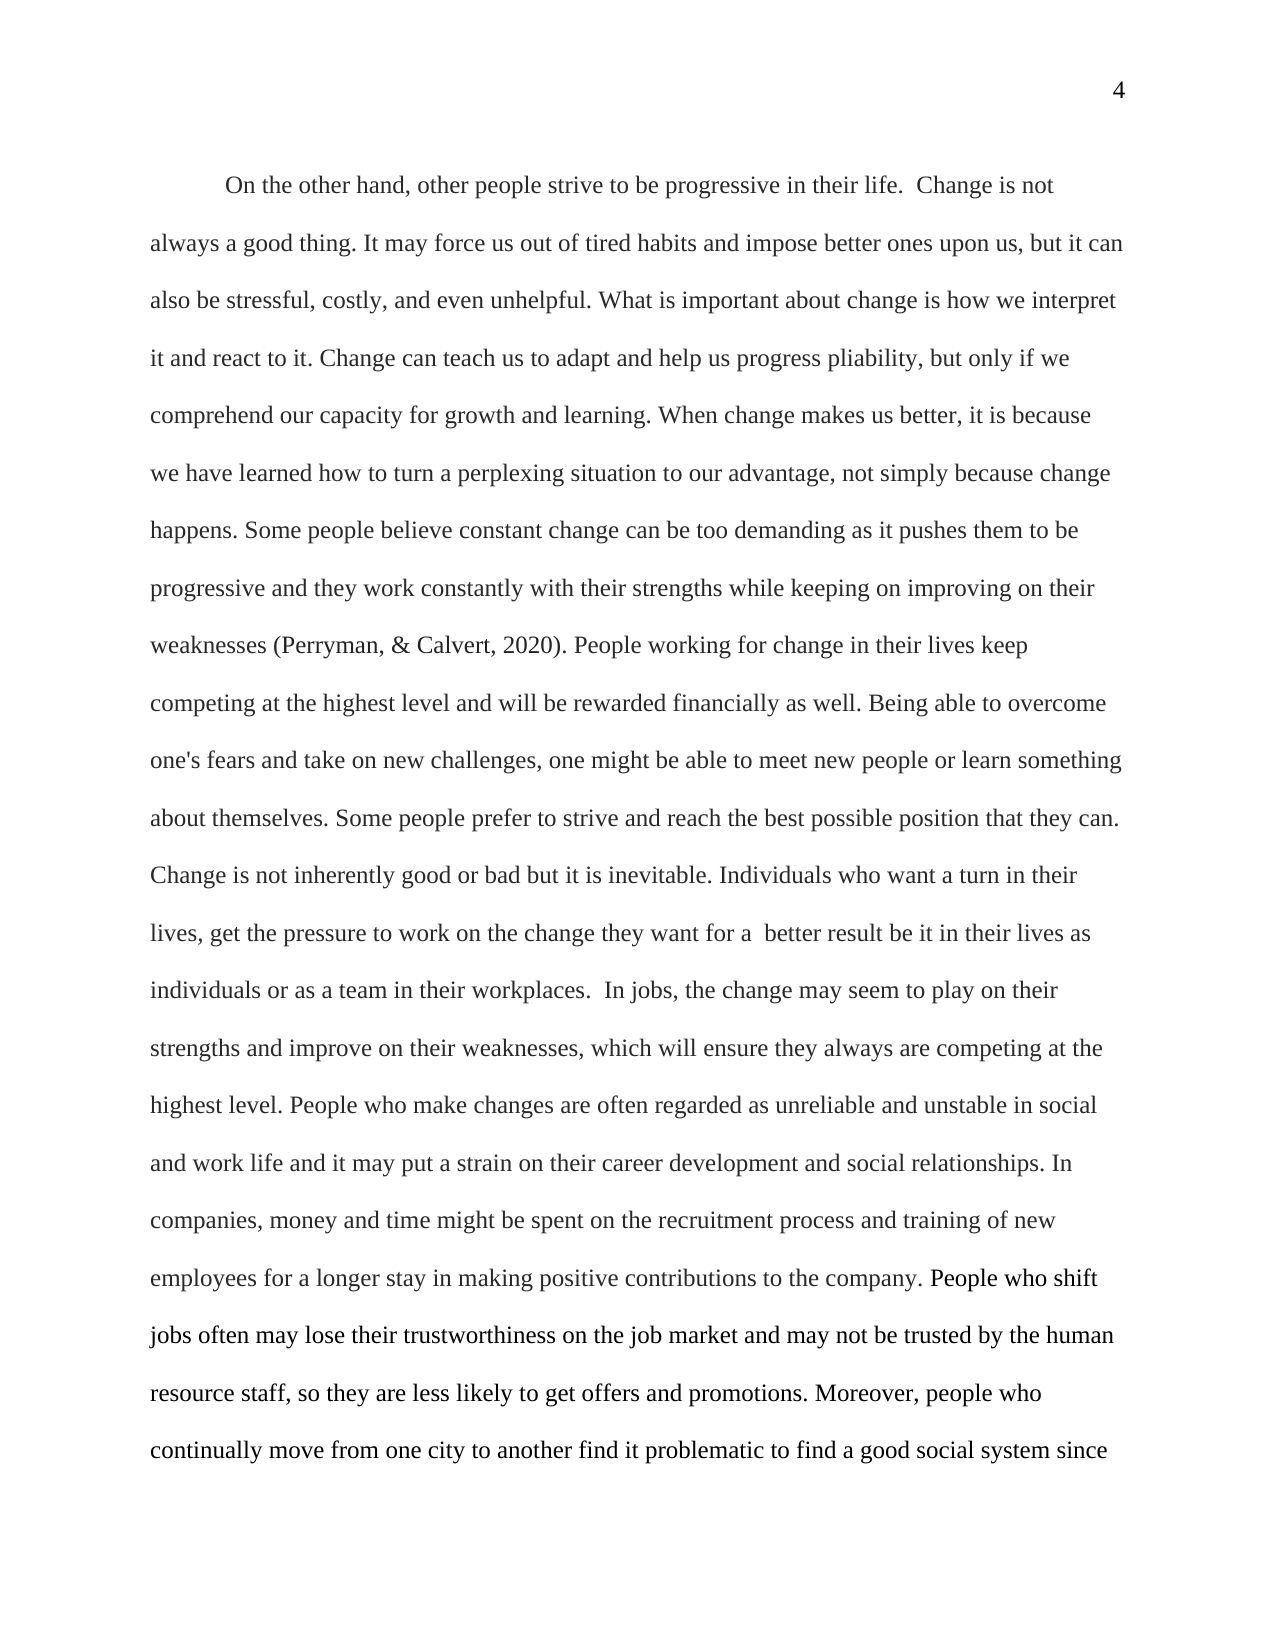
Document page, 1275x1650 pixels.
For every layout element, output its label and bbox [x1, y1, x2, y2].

text [150, 170, 1125, 1464]
